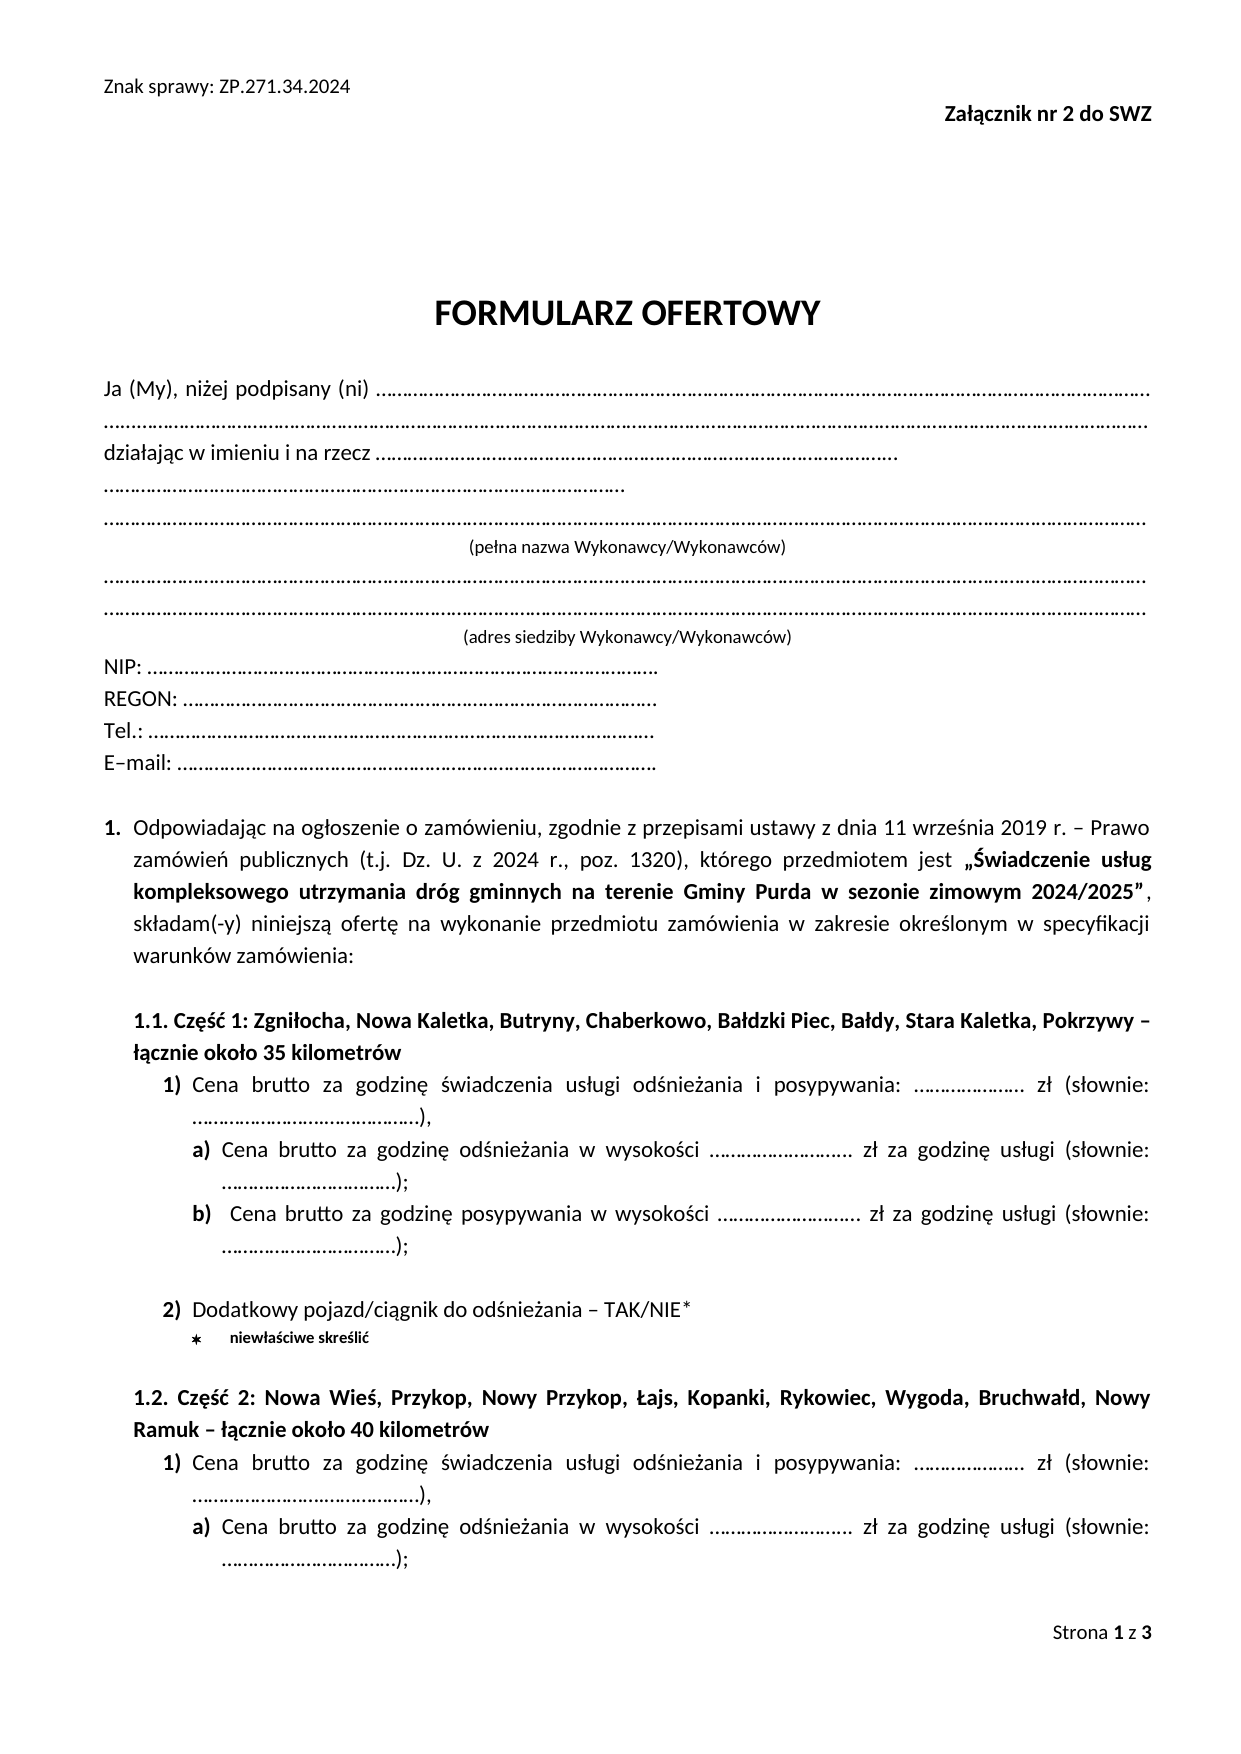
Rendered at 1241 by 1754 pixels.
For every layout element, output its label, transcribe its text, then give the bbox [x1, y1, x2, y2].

list Cena brutto za godzinę posypywania w wysokości ……………………... zł za godzinę usługi (słownie: ……………………………); [192, 1199, 1152, 1259]
list Dodatkowy pojazd/ciągnik do odśnieżania – TAK/NIE* [162, 1296, 1152, 1324]
text NIP: ……………………………………………………………………………………. [103, 652, 1152, 680]
text E–mail: ………………………………………………………………………………. [103, 748, 1152, 776]
text Ja (My), niżej podpisany (ni) ………………………………………………………………………………………………………………………………… …...………………………………………………………………………………………………………………………………………………………………………… [103, 374, 1152, 434]
text ……………………………………………………………………………………………………………………………………………………………………………… [103, 503, 1152, 531]
list Cena brutto za godzinę świadczenia usługi odśnieżania i posypywania: ………………… zł (słownie: …………………….………………), [162, 1448, 1152, 1508]
text REGON: ……………………………………………………………………………… [103, 684, 1152, 712]
text 1.1. Część 1: Zgniłocha, Nowa Kaletka, Butryny, Chaberkowo, Bałdzki Piec, Bałdy, Stara Kaletka, Pokrzywy – łącznie około 35 kilometrów [133, 1006, 1152, 1066]
text Tel.: …………………………………………………………………………………… [103, 716, 1152, 744]
list Odpowiadając na ogłoszenie o zamówieniu, zgodnie z przepisami ustawy z dnia 11 września 2019 r. – Prawo zamówień publicznych (t.j. Dz. U. z 2024 r., poz. 1320), którego przedmiotem jest „Świadczenie usług kompleksowego utrzymania dróg gminnych na terenie Gminy Purda w sezonie zimowym 2024/2025”, składam(-y) niniejszą ofertę na wykonanie przedmiotu zamówienia w zakresie określonym w specyfikacji warunków zamówienia: [103, 813, 1152, 969]
text (pełna nazwa Wykonawcy/Wykonawców) [103, 535, 1152, 558]
text Załącznik nr 2 do SWZ [103, 99, 1152, 127]
list niewłaściwe skreślić [192, 1328, 1152, 1348]
text działając w imieniu i na rzecz ……………………………………………………………………………………...……………………………………………………………………………………… [103, 438, 1152, 498]
list Cena brutto za godzinę odśnieżania w wysokości ……………………... zł za godzinę usługi (słownie: ……………………………); [192, 1135, 1152, 1195]
list Cena brutto za godzinę odśnieżania w wysokości ……………………... zł za godzinę usługi (słownie: ……………………………); [192, 1512, 1152, 1572]
text (adres siedziby Wykonawcy/Wykonawców) [103, 626, 1152, 648]
text ……………………………………………………………………………………………………………………………………………………………………………… [103, 561, 1152, 589]
text 1.2. Część 2: Nowa Wieś, Przykop, Nowy Przykop, Łajs, Kopanki, Rykowiec, Wygoda, Bruchwałd, Nowy Ramuk – łącznie około 40 kilometrów [133, 1383, 1152, 1443]
list Cena brutto za godzinę świadczenia usługi odśnieżania i posypywania: ………………… zł (słownie: …………………….………………), [162, 1070, 1152, 1131]
text ……………………………………………………………………………………………………………………………………………………………………………… [103, 593, 1152, 621]
text FORMULARZ OFERTOWY [103, 289, 1152, 335]
